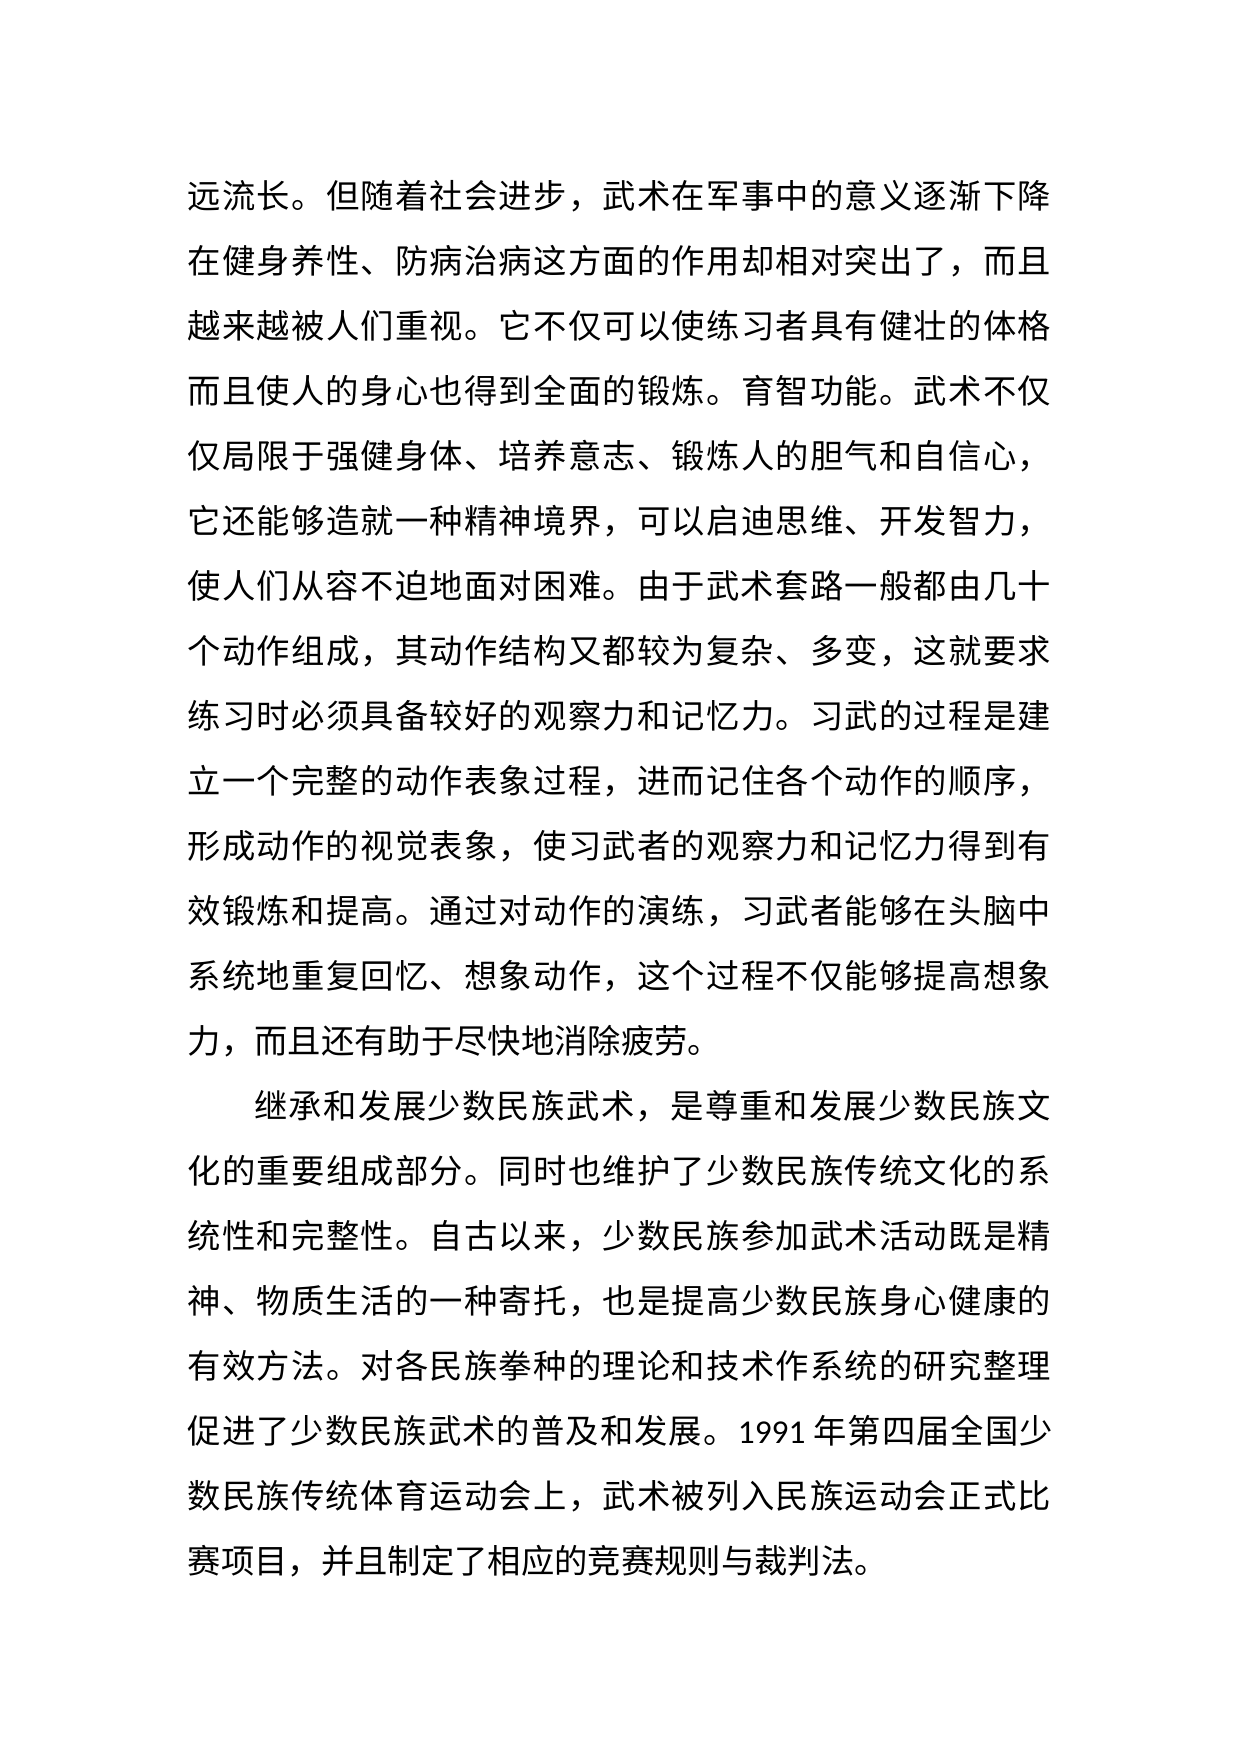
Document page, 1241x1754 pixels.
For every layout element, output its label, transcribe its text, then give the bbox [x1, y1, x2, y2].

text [187, 162, 1053, 1072]
text 继承和发展少数民族武术，是尊重和发展少数民族文化的重要组成部分。同时也维护了少数民族传统文化的系统性和完整性。自古以来，少数民族参加武术活动既是精神、物质生活的一种寄托，也是提高少数民族身心健康的有效方法。对各民族拳种的理论和技术作系统的研究整理，促进了少数民族武术的普及和发展。1991年第四届全国少数民族传统体育运动会上，武术被列入民族运动会正式比赛项目，并且制定了相应的竞赛规则与裁判法。 [187, 1072, 1053, 1592]
